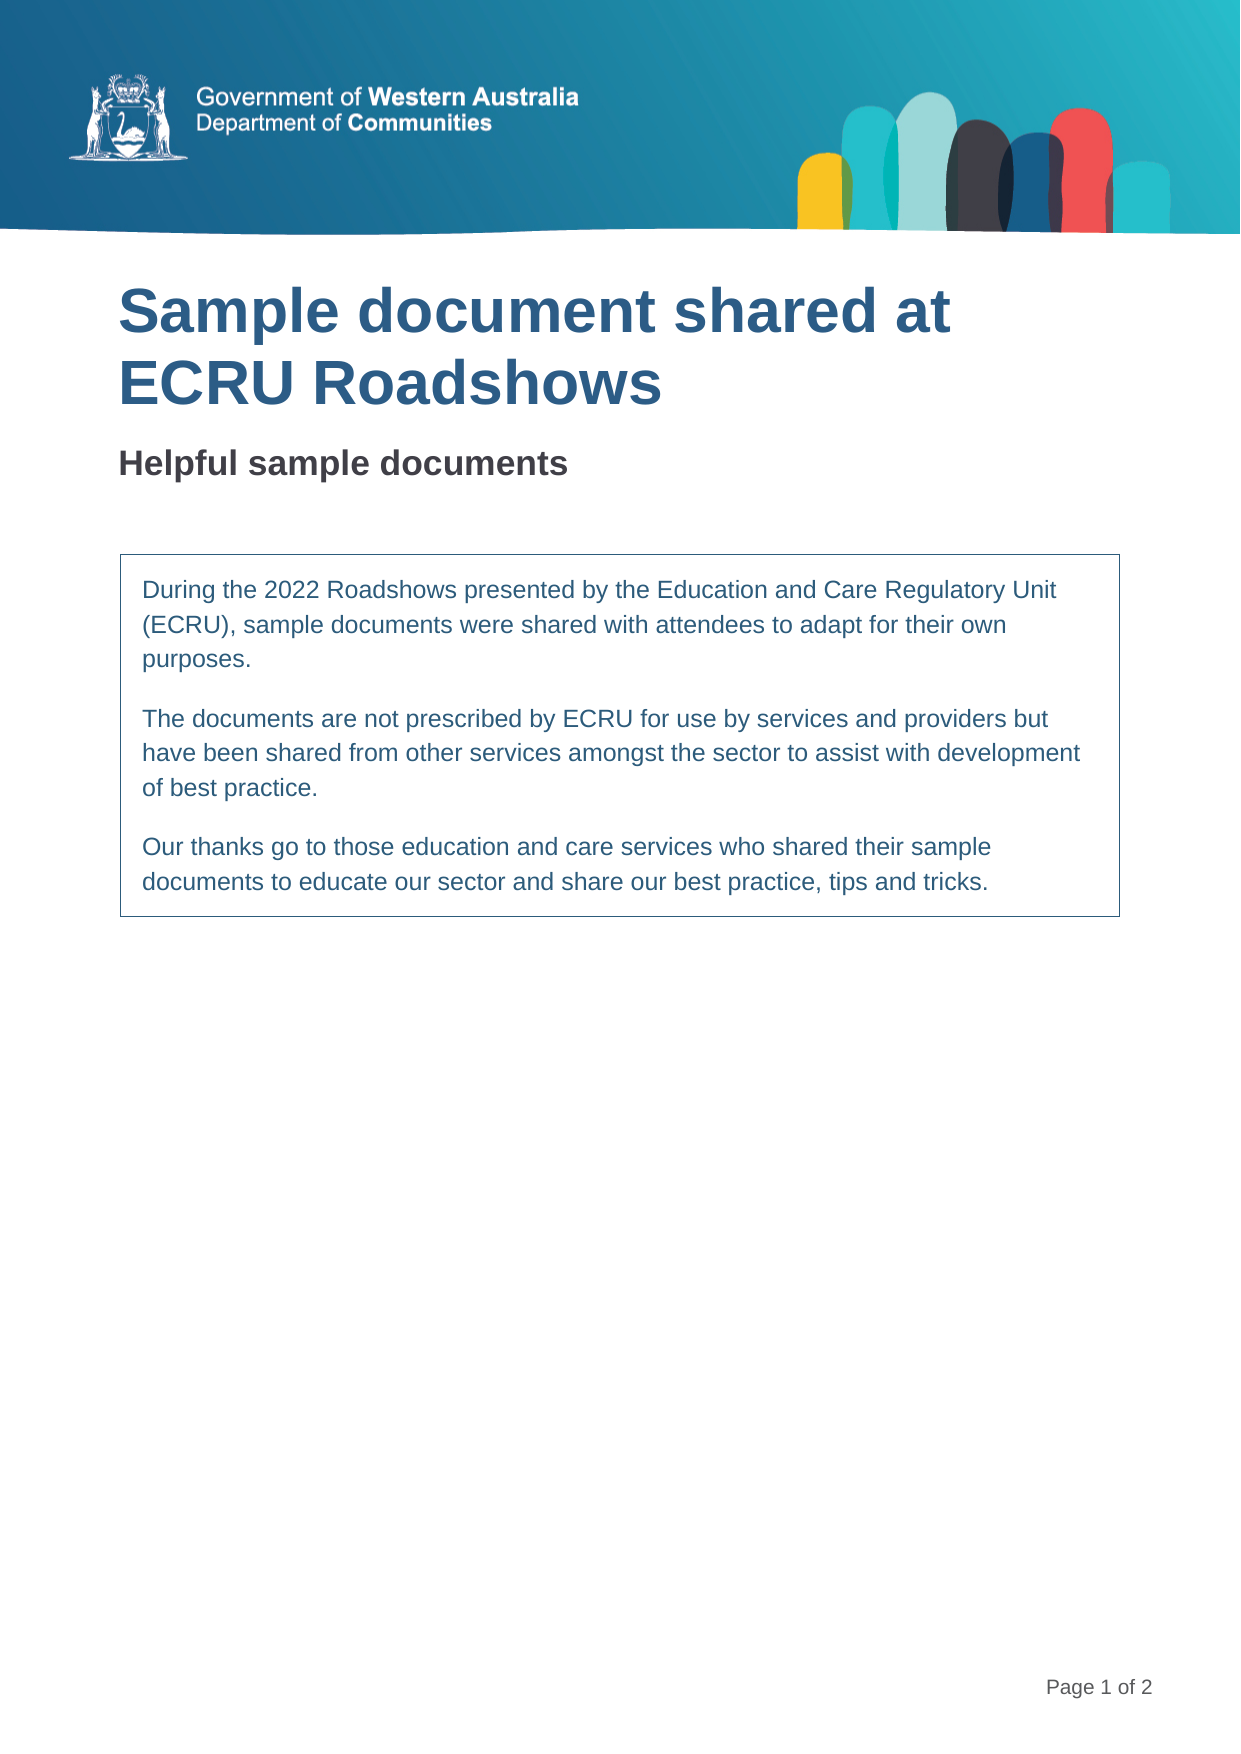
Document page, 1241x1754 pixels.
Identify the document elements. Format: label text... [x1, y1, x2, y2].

picture [0, 0, 1240, 236]
subtitle Sample document shared at ECRU Roadshows [118, 274, 1122, 417]
text The documents are not prescribed by ECRU for use by services and providers but have been shared from other services amongst the sector to assist with development of best practice. [121, 682, 1119, 801]
text Our thanks go to those education and care services who shared their sample documents to educate our sector and share our best practice, tips and tricks. [121, 811, 1119, 916]
subtitle Helpful sample documents [118, 442, 1122, 483]
text During the 2022 Roadshows presented by the Education and Care Regulatory Unit (ECRU), sample documents were shared with attendees to adapt for their own purposes. [121, 555, 1119, 673]
